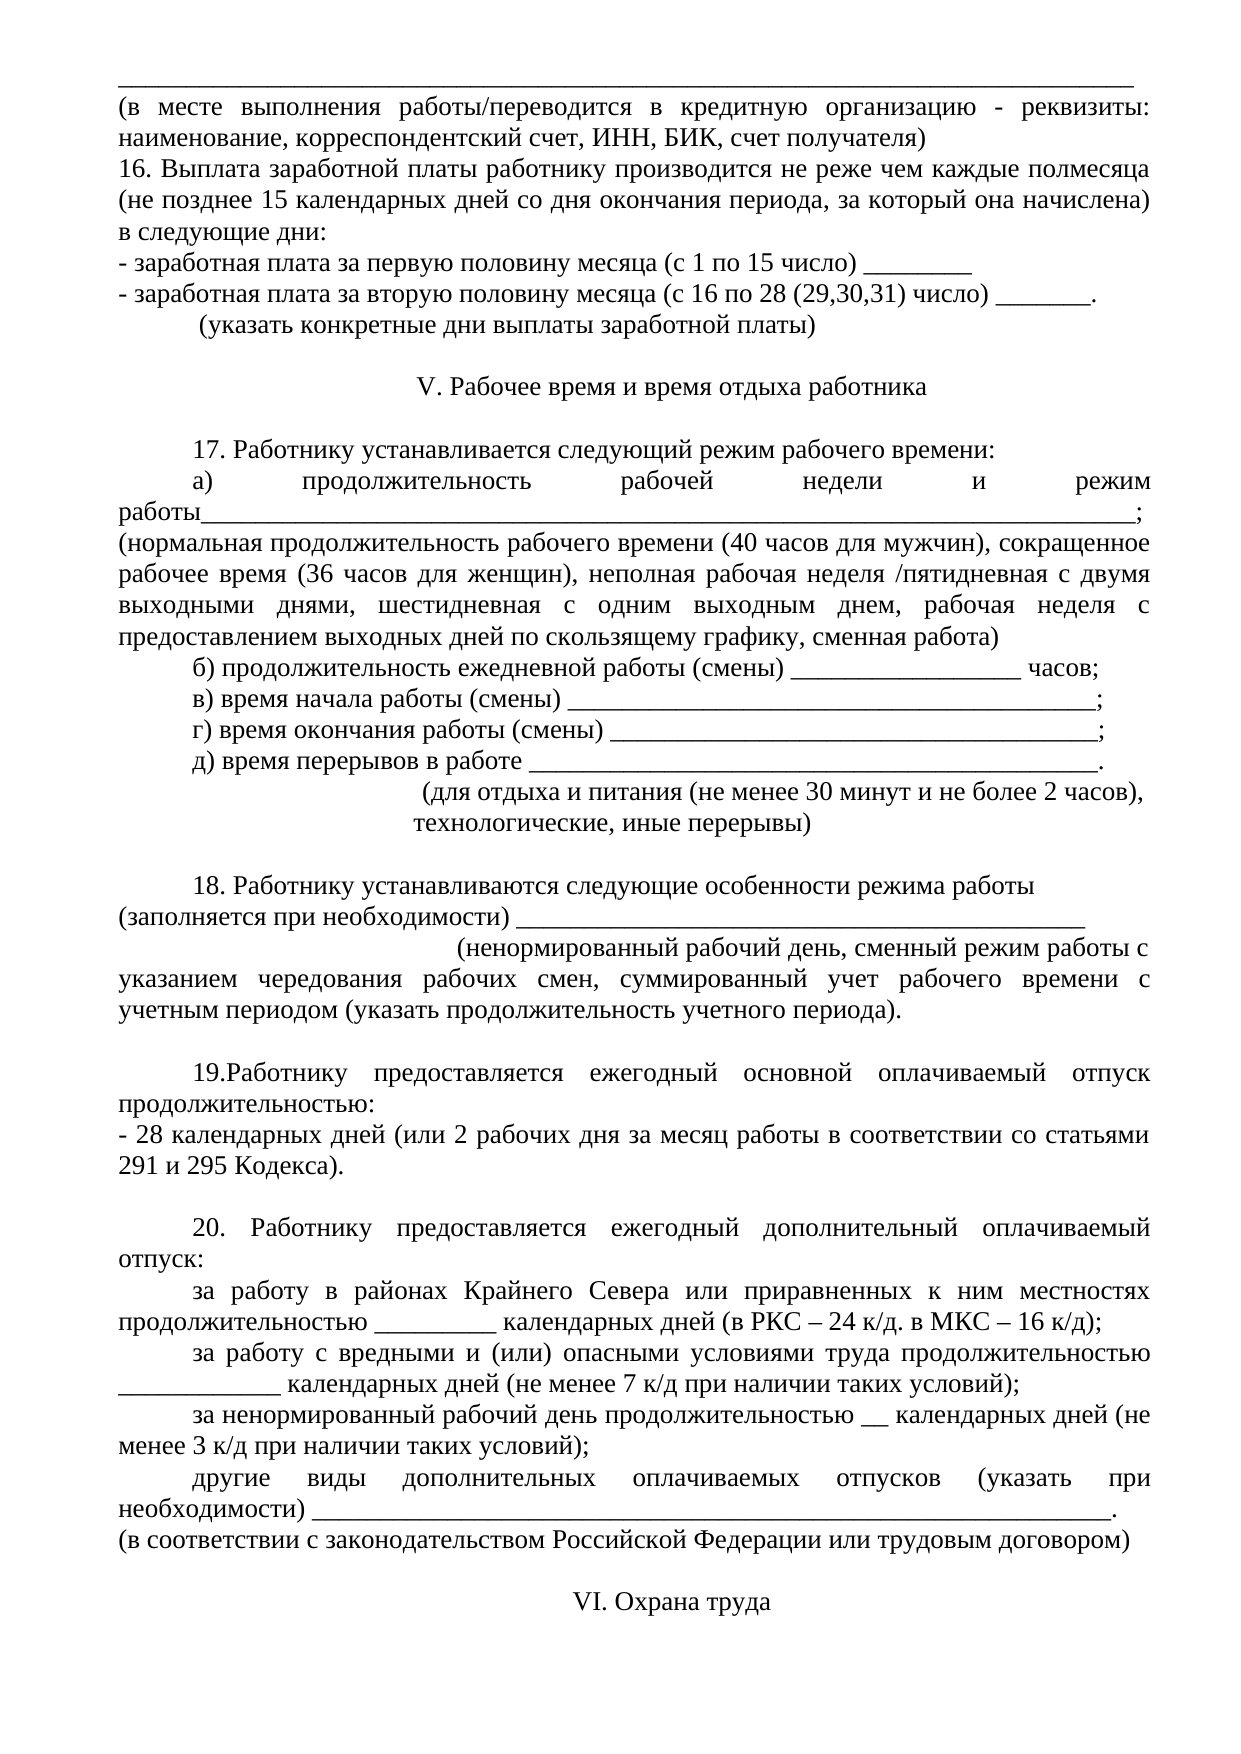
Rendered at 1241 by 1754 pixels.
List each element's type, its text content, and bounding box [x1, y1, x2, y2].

text 19.Работнику предоставляется ежегодный основной оплачиваемый отпуск продолжительностью: [118, 1056, 1152, 1118]
text г) время окончания работы (смены) ____________________________________; [118, 713, 1152, 744]
text (в месте выполнения работы/переводится в кредитную организацию - реквизиты: наименование, корреспондентский счет, ИНН, БИК, счет получателя) [118, 90, 1152, 152]
text за работу с вредными и (или) опасными условиями труда продолжительностью ____________ календарных дней (не менее 7 к/д при наличии таких условий); [118, 1336, 1152, 1398]
text за ненормированный рабочий день продолжительностью __ календарных дней (не менее 3 к/д при наличии таких условий); [118, 1398, 1152, 1461]
text а) продолжительность рабочей недели и режим работы_____________________________________________________________________; [118, 464, 1152, 526]
text (заполняется при необходимости) __________________________________________ [118, 900, 1152, 931]
text - 28 календарных дней (или 2 рабочих дня за месяц работы в соответствии со статьями 291 и 295 Кодекса). [118, 1118, 1152, 1180]
text V. Рабочее время и время отдыха работника [118, 371, 1152, 402]
text 17. Работнику устанавливается следующий режим рабочего времени: [118, 433, 1152, 464]
text д) время перерывов в работе __________________________________________. [118, 744, 1152, 775]
text (для отдыха и питания (не менее 30 минут и не более 2 часов), [118, 775, 1152, 807]
text технологические, иные перерывы) [413, 807, 1152, 838]
text ___________________________________________________________________________ [118, 59, 1152, 90]
text (в соответствии с законодательством Российской Федерации или трудовым договором) [118, 1523, 1152, 1554]
text - заработная плата за вторую половину месяца (с 16 по 28 (29,30,31) число) _______. [118, 277, 1152, 308]
text - заработная плата за первую половину месяца (с 1 по 15 число) ________ [118, 246, 1152, 277]
text 16. Выплата заработной платы работнику производится не реже чем каждые полмесяца (не позднее 15 календарных дней со дня окончания периода, за который она начислена) в следующие дни: [118, 152, 1152, 246]
text (указать конкретные дни выплаты заработной платы) [118, 308, 1152, 339]
text 18. Работнику устанавливаются следующие особенности режима работы [118, 869, 1152, 900]
text в) время начала работы (смены) _______________________________________; [118, 682, 1152, 713]
text VI. Охрана труда [118, 1585, 1152, 1616]
text за работу в районах Крайнего Севера или приравненных к ним местностях продолжительностью _________ календарных дней (в РКС – 24 к/д. в МКС – 16 к/д); [118, 1274, 1152, 1336]
text (ненормированный рабочий день, сменный режим работы с указанием чередования рабочих смен, суммированный учет рабочего времени с учетным периодом (указать продолжительность учетного периода). [118, 931, 1152, 1024]
text 20. Работнику предоставляется ежегодный дополнительный оплачиваемый отпуск: [118, 1211, 1152, 1274]
text другие виды дополнительных оплачиваемых отпусков (указать при необходимости) ___________________________________________________________. [118, 1461, 1152, 1523]
text б) продолжительность ежедневной работы (смены) _________________ часов; [118, 651, 1152, 682]
text (нормальная продолжительность рабочего времени (40 часов для мужчин), сокращенное рабочее время (36 часов для женщин), неполная рабочая неделя /пятидневная с двумя выходными днями, шестидневная с одним выходным днем, рабочая неделя с предоставлением выходных дней по скользящему графику, сменная работа) [118, 526, 1152, 651]
